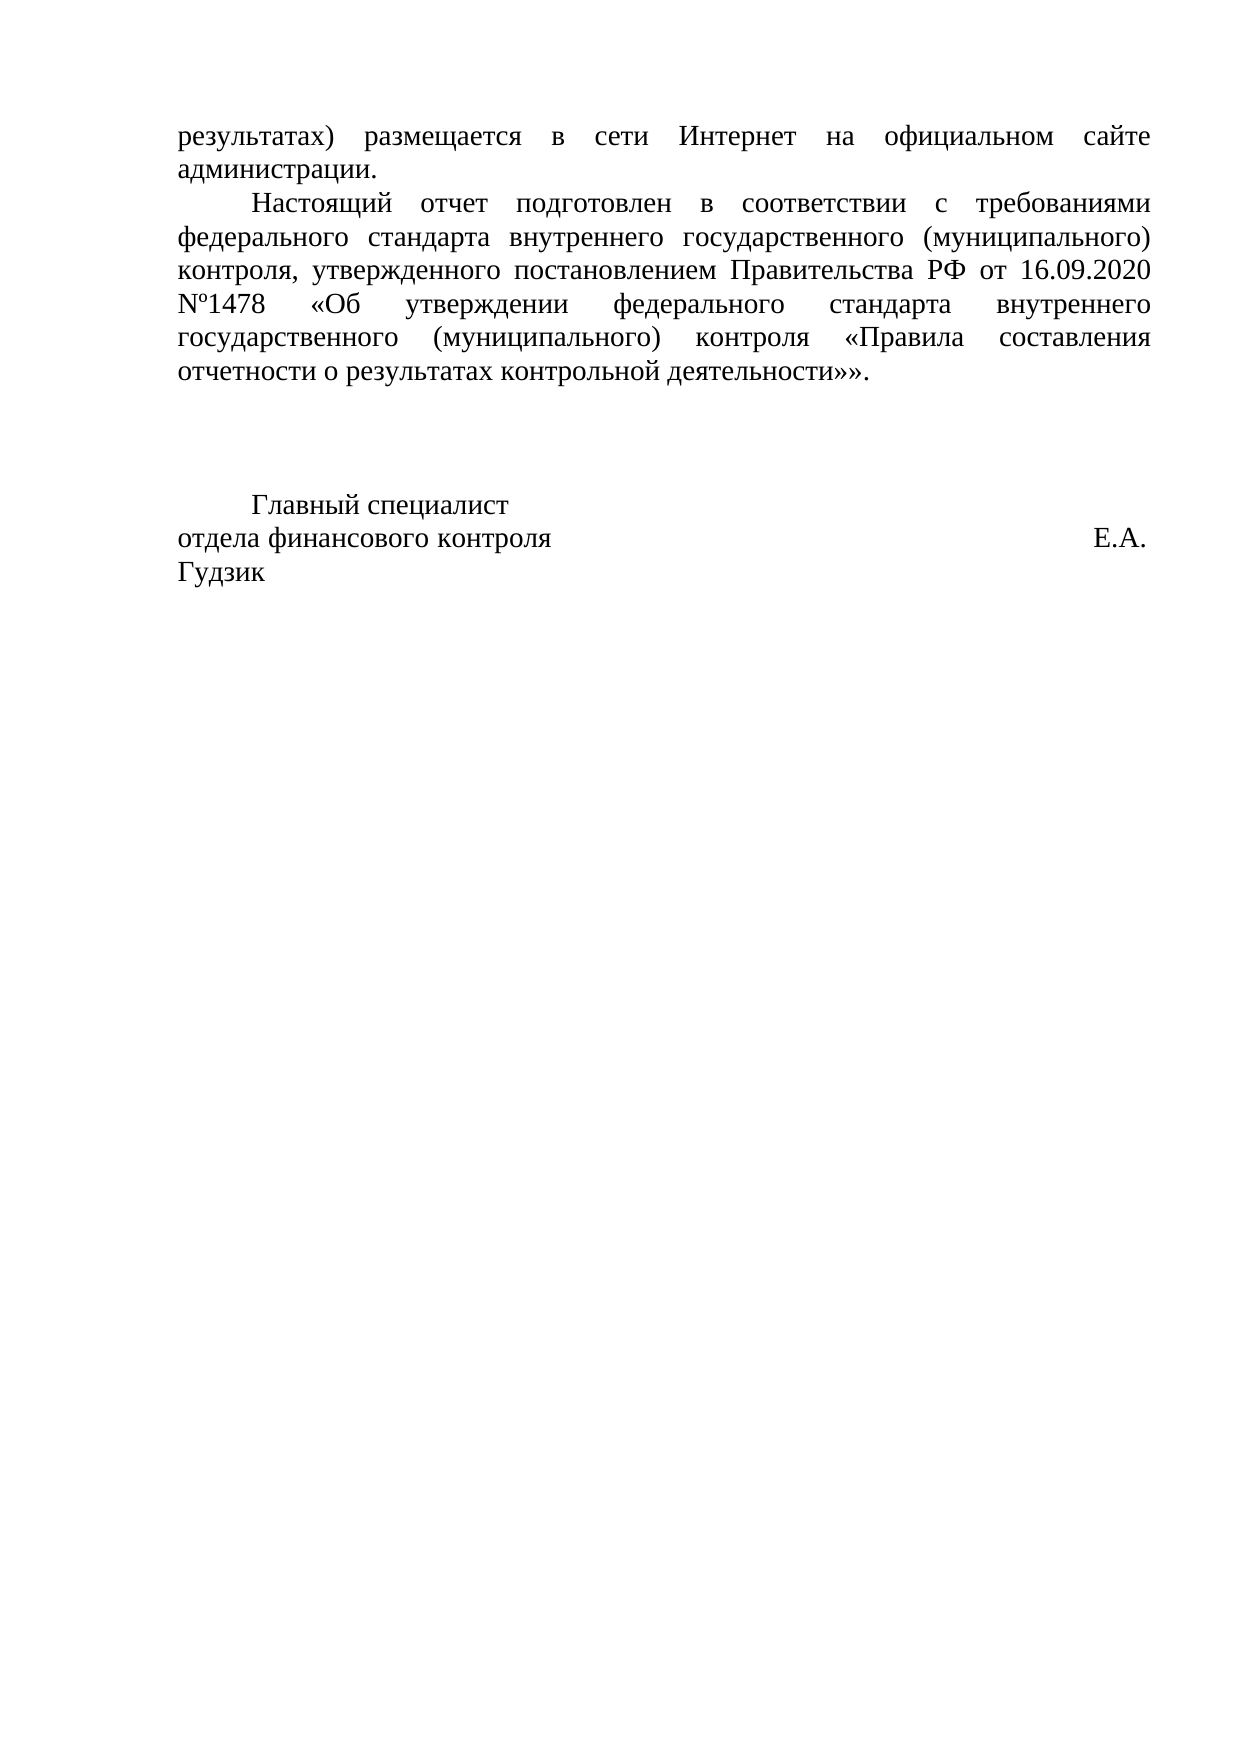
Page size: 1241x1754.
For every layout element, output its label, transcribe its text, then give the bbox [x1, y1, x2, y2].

text Главный специалист [177, 487, 1152, 521]
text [177, 118, 1152, 185]
text отдела финансового контроля Е.А. Гудзик [177, 521, 1152, 588]
text Настоящий отчет подготовлен в соответствии с требованиями федерального стандарта внутреннего государственного (муниципального) контроля, утвержденного постановлением Правительства РФ от 16.09.2020 Nº1478 «Об утверждении федерального стандарта внутреннего государственного (муниципального) контроля «Правила составления отчетности о результатах контрольной деятельности»». [177, 185, 1152, 386]
